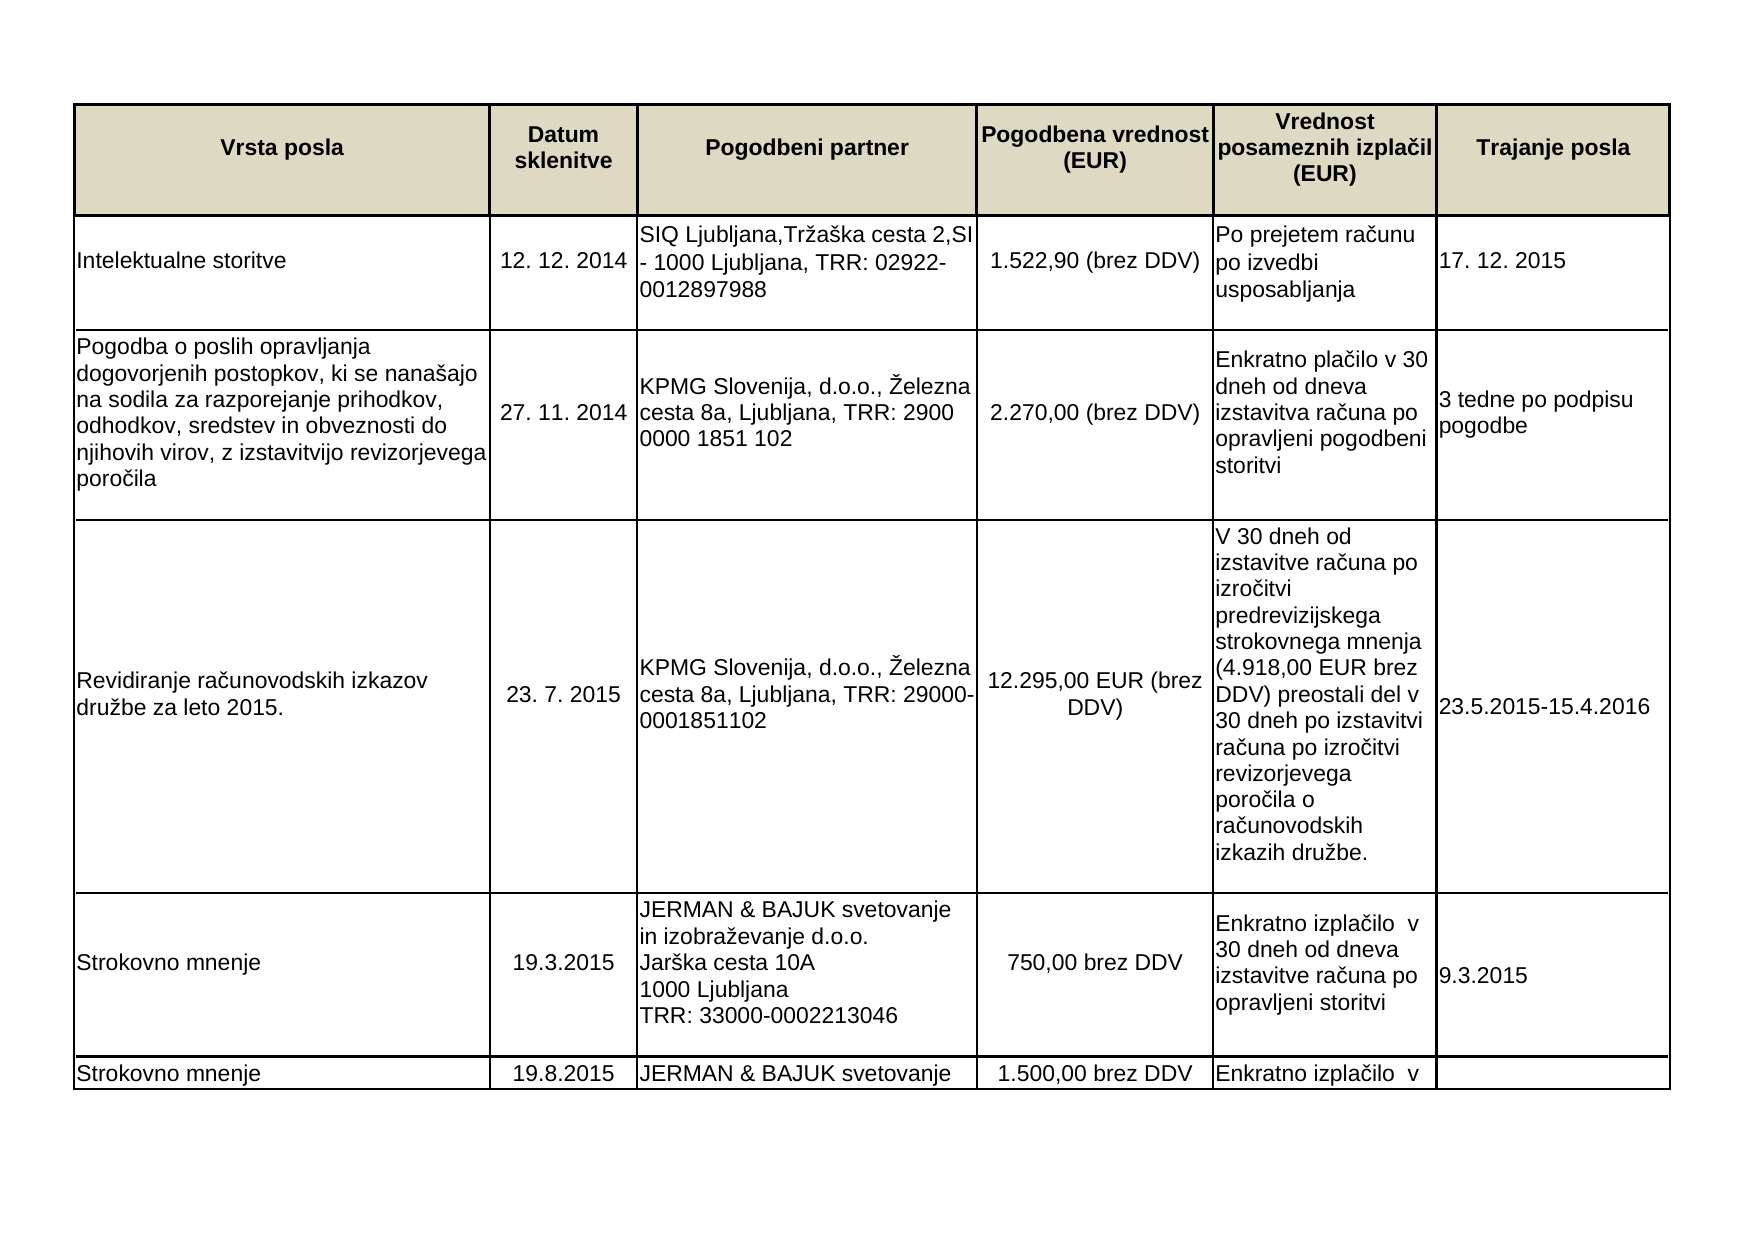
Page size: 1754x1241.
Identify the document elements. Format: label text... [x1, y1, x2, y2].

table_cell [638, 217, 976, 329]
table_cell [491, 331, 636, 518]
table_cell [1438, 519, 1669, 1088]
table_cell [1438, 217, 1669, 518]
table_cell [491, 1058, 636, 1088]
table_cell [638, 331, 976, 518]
table_header Pogodbeni partner [639, 106, 975, 214]
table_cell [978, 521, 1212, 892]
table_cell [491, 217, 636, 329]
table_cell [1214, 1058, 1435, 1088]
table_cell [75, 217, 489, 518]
table_header Pogodbena vrednost (EUR) [978, 106, 1212, 214]
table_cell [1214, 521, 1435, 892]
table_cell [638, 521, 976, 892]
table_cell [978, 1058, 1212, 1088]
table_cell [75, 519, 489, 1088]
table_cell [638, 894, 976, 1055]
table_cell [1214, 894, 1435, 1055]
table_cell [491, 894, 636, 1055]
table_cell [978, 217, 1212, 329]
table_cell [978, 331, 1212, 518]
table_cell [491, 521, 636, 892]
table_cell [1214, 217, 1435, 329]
table_header Trajanje posla [1438, 106, 1668, 214]
table_header Vrednost posameznih izplačil (EUR) [1215, 106, 1435, 214]
table_header Datum sklenitve [491, 106, 636, 214]
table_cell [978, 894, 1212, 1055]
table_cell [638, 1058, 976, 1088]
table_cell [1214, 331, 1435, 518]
table_header Vrsta posla [76, 106, 488, 214]
